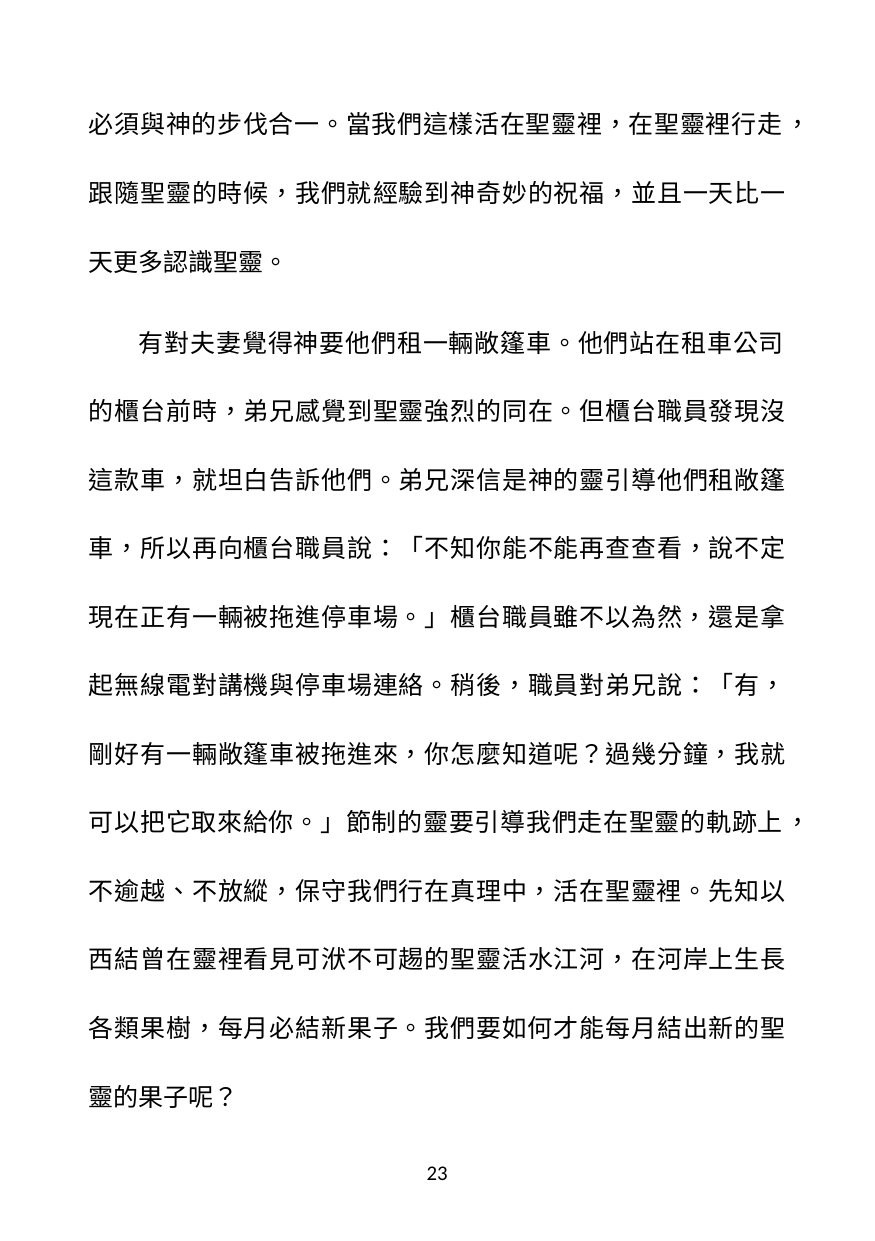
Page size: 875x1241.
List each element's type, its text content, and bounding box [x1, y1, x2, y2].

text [89, 89, 785, 294]
text 有對夫妻覺得神要他們租一輛敞篷車。他們站在租車公司的櫃台前時，弟兄感覺到聖靈強烈的同在。但櫃台職員發現沒這款車，就坦白告訴他們。弟兄深信是神的靈引導他們租敞篷車，所以再向櫃台職員說：「不知你能不能再查查看，說不定現在正有一輛被拖進停車場。」櫃台職員雖不以為然，還是拿起無線電對講機與停車場連絡。稍後，職員對弟兄說：「有，剛好有一輛敞篷車被拖進來，你怎麼知道呢？過幾分鐘，我就可以把它取來給你。」節制的靈要引導我們走在聖靈的軌跡上，不逾越、不放縱，保守我們行在真理中，活在聖靈裡。先知以西結曾在靈裡看見可洑不可䞶的聖靈活水江河，在河岸上生長各類果樹，每月必結新果子。我們要如何才能每月結出新的聖靈的果子呢？ [89, 307, 785, 1129]
